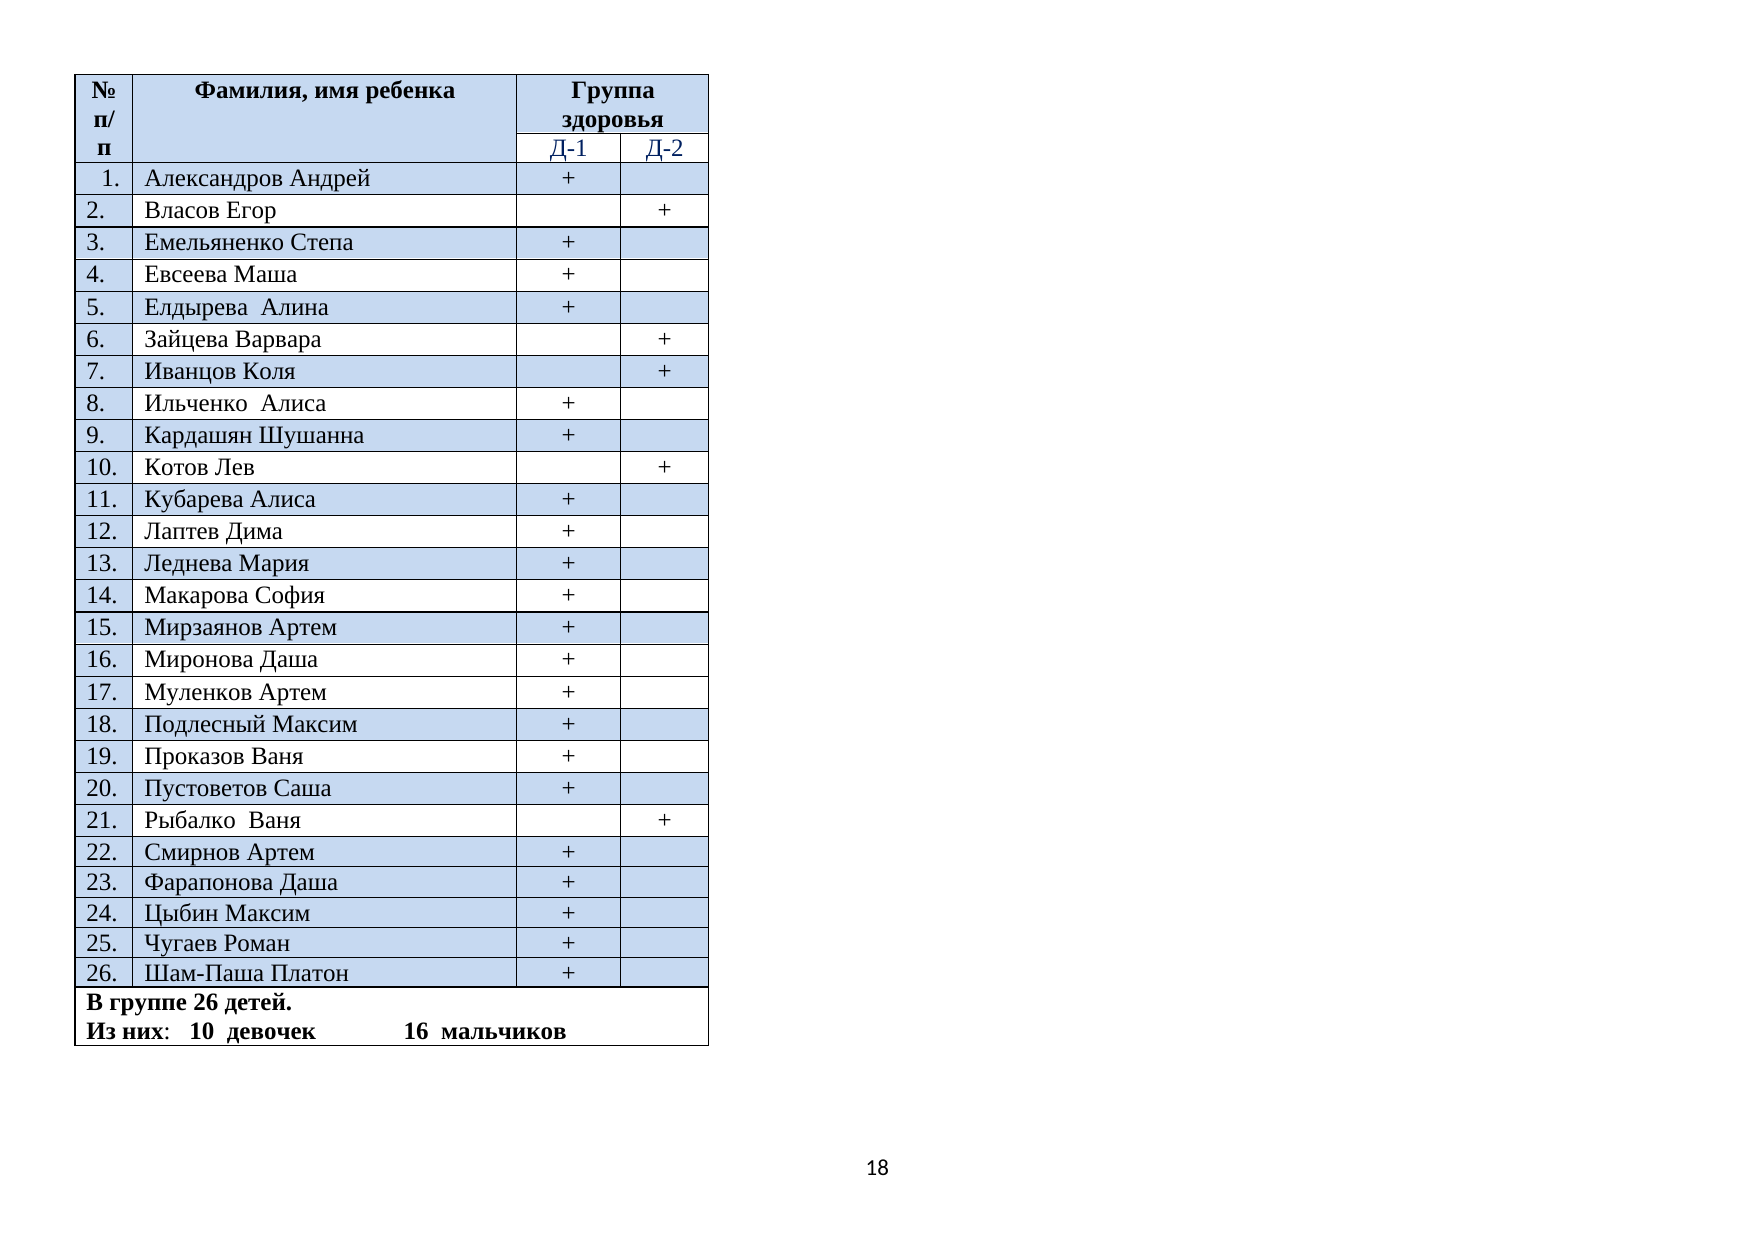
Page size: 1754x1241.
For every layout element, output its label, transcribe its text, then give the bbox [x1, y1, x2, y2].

table_cell Мирзаянов Артем [133, 613, 516, 643]
table_cell Кардашян Шушанна [133, 420, 516, 451]
table_cell [621, 580, 708, 611]
table_cell + [517, 516, 620, 547]
table_cell [76, 484, 132, 515]
table_cell [621, 548, 708, 579]
table_cell Шам-Паша Платон [133, 958, 516, 986]
table_cell [76, 867, 132, 897]
table_cell [517, 356, 620, 387]
table_cell + [621, 452, 708, 483]
table_cell + [517, 898, 620, 927]
table_cell [621, 898, 708, 927]
table_cell [621, 516, 708, 547]
table_cell Подлесный Максим [133, 709, 516, 740]
table_cell Иванцов Коля [133, 356, 516, 387]
table_cell + [517, 677, 620, 708]
table_cell + [517, 580, 620, 611]
table_cell + [517, 484, 620, 515]
table_cell [76, 356, 132, 387]
table_cell [621, 773, 708, 804]
table_cell Цыбин Максим [133, 898, 516, 927]
table_header Фамилия, имя ребенка [133, 75, 516, 162]
table_cell Пустоветов Саша [133, 773, 516, 804]
table_cell [76, 709, 132, 740]
table_cell + [517, 645, 620, 676]
table_cell Чугаев Роман [133, 928, 516, 957]
table_cell [621, 928, 708, 957]
table_cell + [621, 356, 708, 387]
table_cell Емельяненко Степа [133, 228, 516, 258]
table_cell Котов Лев [133, 452, 516, 483]
table_cell [76, 613, 132, 643]
table_cell Муленков Артем [133, 677, 516, 708]
table_cell [76, 958, 132, 986]
table_cell + [517, 773, 620, 804]
table_cell Рыбалко Ваня [133, 805, 516, 836]
table_cell + [517, 228, 620, 258]
table_cell + [621, 195, 708, 226]
table_cell [76, 228, 132, 258]
table_cell Проказов Ваня [133, 741, 516, 772]
table_cell + [517, 292, 620, 323]
table_cell [621, 867, 708, 897]
table_cell [76, 163, 132, 194]
table_cell Лаптев Дима [133, 516, 516, 547]
table_cell + [517, 741, 620, 772]
table_cell Леднева Мария [133, 548, 516, 579]
table_cell [517, 805, 620, 836]
table_header Группа здоровья [517, 75, 708, 132]
table_cell [76, 928, 132, 957]
table_cell [621, 837, 708, 866]
table_cell Миронова Даша [133, 645, 516, 676]
table_cell Смирнов Артем [133, 837, 516, 866]
table_cell [621, 163, 708, 194]
table_cell [76, 773, 132, 804]
table_cell Зайцева Варвара [133, 324, 516, 355]
table_cell Фарапонова Даша [133, 867, 516, 897]
table_cell + [517, 613, 620, 643]
table_cell [76, 452, 132, 483]
table_cell [621, 677, 708, 708]
table_cell + [517, 709, 620, 740]
table_cell [76, 741, 132, 772]
table_cell [621, 420, 708, 451]
table_cell + [517, 388, 620, 419]
table_cell [76, 324, 132, 355]
table_cell [76, 837, 132, 866]
table_cell + [621, 324, 708, 355]
table_cell + [517, 958, 620, 986]
table_cell Александров Андрей [133, 163, 516, 194]
table_header № п/п [76, 75, 132, 162]
table_cell [621, 613, 708, 643]
table_cell [76, 260, 132, 291]
table_cell [621, 645, 708, 676]
table_cell [621, 388, 708, 419]
table_cell + [517, 837, 620, 866]
table_cell [621, 741, 708, 772]
table_cell Макарова София [133, 580, 516, 611]
table_cell [76, 195, 132, 226]
table_cell [621, 709, 708, 740]
table_cell Кубарева Алиса [133, 484, 516, 515]
table_cell [76, 677, 132, 708]
table_cell + [517, 867, 620, 897]
table_cell Евсеева Маша [133, 260, 516, 291]
table_cell [621, 484, 708, 515]
table_cell Елдырева Алина [133, 292, 516, 323]
table_cell [621, 260, 708, 291]
table_cell [76, 898, 132, 927]
table_cell [621, 958, 708, 986]
table_cell [517, 195, 620, 226]
table_cell В группе 26 детей. Из них: 10 девочек 16 мальчиков [76, 988, 708, 1045]
table_cell [517, 324, 620, 355]
table_cell [76, 292, 132, 323]
table_cell [76, 548, 132, 579]
table_cell Д-1 [517, 134, 620, 162]
table_cell [517, 452, 620, 483]
table_cell [76, 420, 132, 451]
table_cell + [517, 548, 620, 579]
table_cell + [517, 163, 620, 194]
table_cell Власов Егор [133, 195, 516, 226]
table_cell + [621, 805, 708, 836]
table_cell Д-2 [621, 134, 708, 162]
table_cell + [517, 260, 620, 291]
table_cell + [517, 928, 620, 957]
table_cell [76, 388, 132, 419]
table_cell [76, 805, 132, 836]
table_cell [76, 516, 132, 547]
table_cell [621, 228, 708, 258]
table_cell [621, 292, 708, 323]
table_cell Ильченко Алиса [133, 388, 516, 419]
table_cell [76, 580, 132, 611]
table_cell + [517, 420, 620, 451]
table_cell [76, 645, 132, 676]
